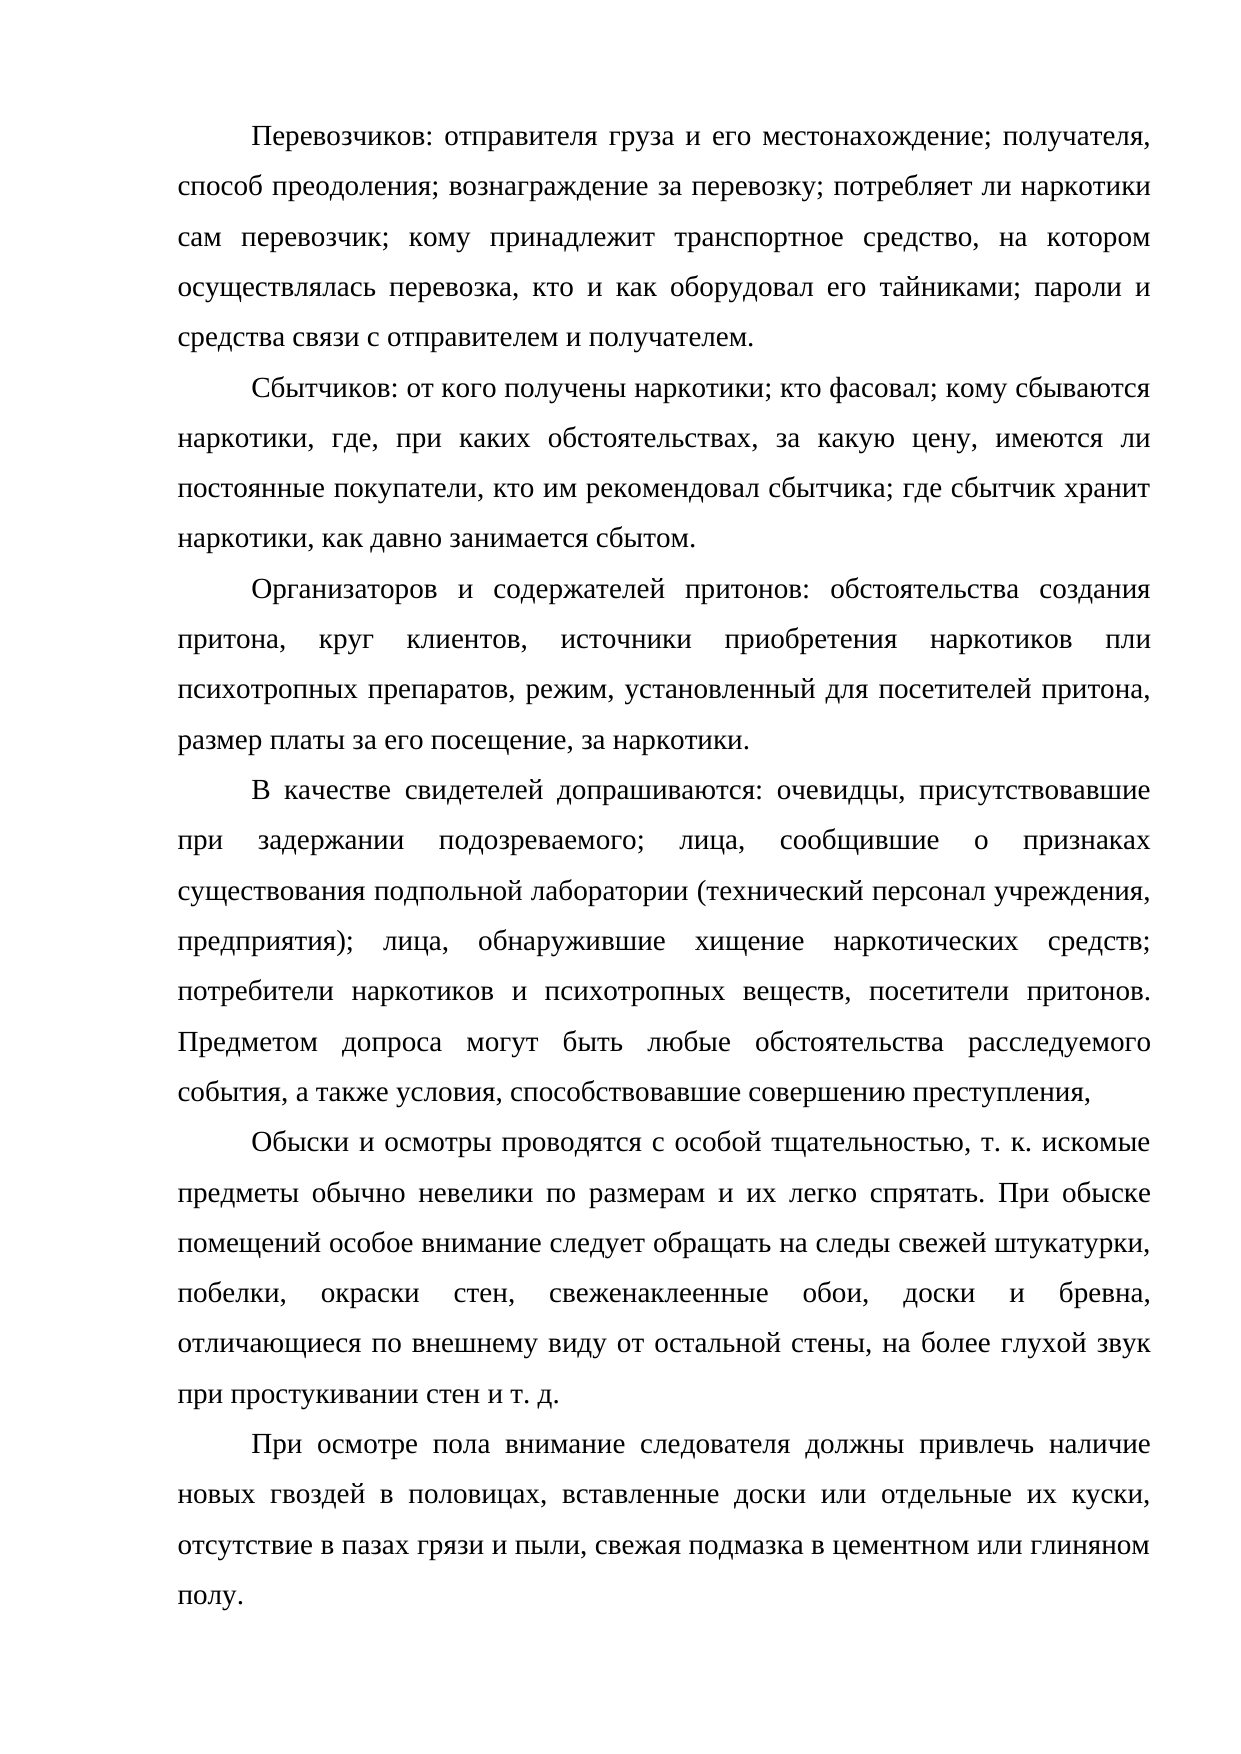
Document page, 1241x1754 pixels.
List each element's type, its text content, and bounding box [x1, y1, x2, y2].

text Перевозчиков: отправителя груза и его местонахождение; получателя, способ преодоления; вознаграждение за перевозку; потребляет ли наркотики сам перевозчик; кому принадлежит транспортное средство, на котором осуществлялась перевозка, кто и как оборудовал его тайниками; пароли и средства связи с отправителем и получателем. [177, 118, 1152, 353]
text При осмотре пола внимание следователя должны привлечь наличие новых гвоздей в половицах, вставленные доски или отдельные их куски, отсутствие в пазах грязи и пыли, свежая подмазка в цементном или глиняном полу. [177, 1426, 1152, 1611]
text В качестве свидетелей допрашиваются: очевидцы, присутствовавшие при задержании подозреваемого; лица, сообщившие о признаках существования подпольной лаборатории (технический персонал учреждения, предприятия); лица, обнаружившие хищение наркотических средств; потребители наркотиков и психотропных веществ, посетители притонов. Предметом допроса могут быть любые обстоятельства расследуемого события, а также условия, способствовавшие совершению преступления, [177, 772, 1152, 1108]
text Сбытчиков: от кого получены наркотики; кто фасовал; кому сбываются наркотики, где, при каких обстоятельствах, за какую цену, имеются ли постоянные покупатели, кто им рекомендовал сбытчика; где сбытчик хранит наркотики, как давно занимается сбытом. [177, 370, 1152, 554]
text Обыски и осмотры проводятся с особой тщательностью, т. к. искомые предметы обычно невелики по размерам и их легко спрятать. При обыске помещений особое внимание следует обращать на следы свежей штукатурки, побелки, окраски стен, свеженаклеенные обои, доски и бревна, отличающиеся по внешнему виду от остальной стены, на более глухой звук при простукивании стен и т. д. [177, 1124, 1152, 1409]
text Организаторов и содержателей притонов: обстоятельства создания притона, круг клиентов, источники приобретения наркотиков пли психотропных препаратов, режим, установленный для посетителей притона, размер платы за его посещение, за наркотики. [177, 571, 1152, 755]
